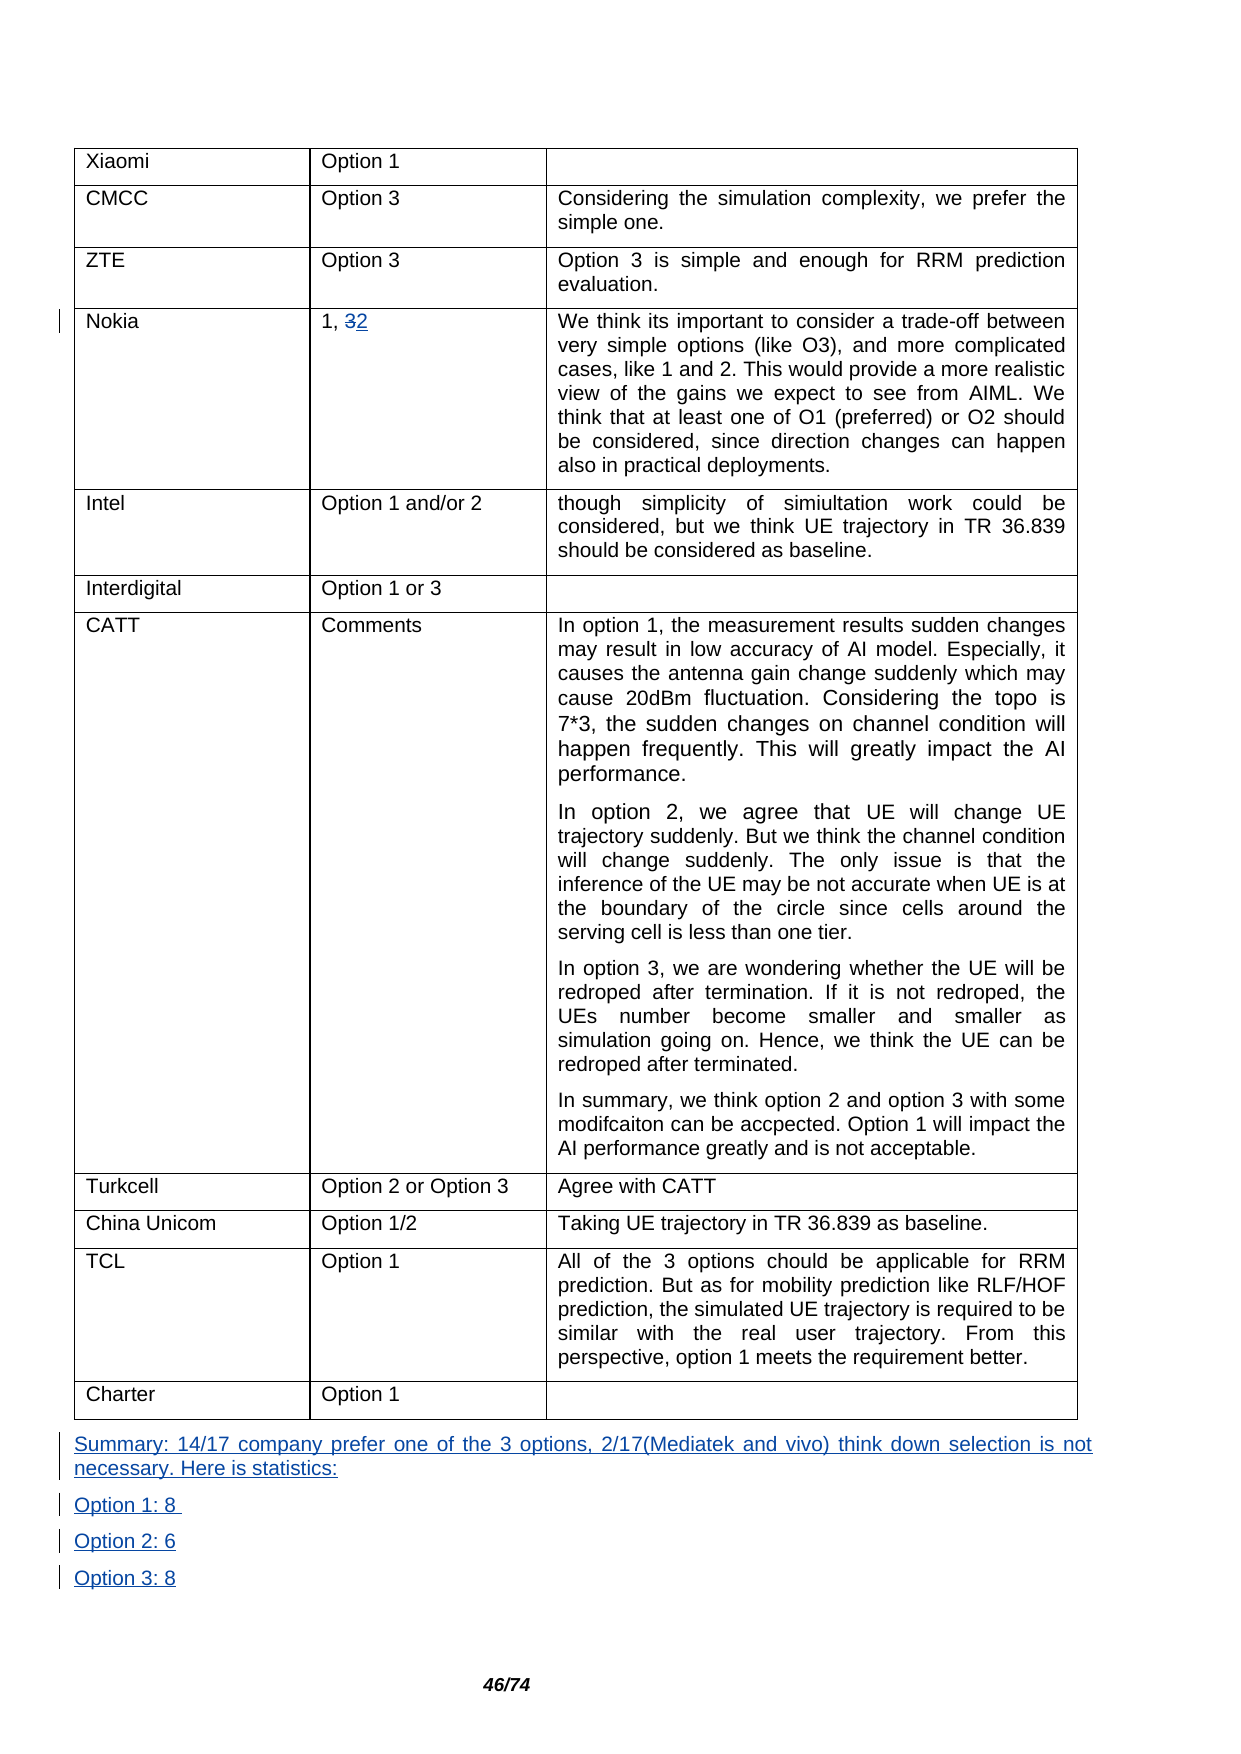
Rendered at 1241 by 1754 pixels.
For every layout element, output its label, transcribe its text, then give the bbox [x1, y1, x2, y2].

table_cell Option 1 and/or 2 [311, 490, 546, 575]
table_cell Interdigital [75, 576, 309, 612]
table_cell TCL [75, 1249, 309, 1381]
table_cell We think its important to consider a trade-off between very simple options (like O3), and more complicated cases, like 1 and 2. This would provide a more realistic view of the gains we expect to see from AIML. We think that at least one of O1 (preferred) or O2 should be considered, since direction changes can happen also in practical deployments. [547, 309, 1077, 489]
table_cell Option 1 or 3 [311, 576, 546, 612]
table_cell Option 1/2 [311, 1211, 546, 1248]
table_cell Option 3 [311, 186, 546, 247]
table_cell [547, 1382, 1077, 1418]
table_cell CATT [75, 613, 309, 1173]
table_cell Option 2 or Option 3 [311, 1174, 546, 1210]
table_cell Option 1 [311, 149, 546, 185]
table_cell [547, 149, 1077, 185]
table_cell In option 1, the measurement results sudden changes may result in low accuracy of AI model. Especially, it causes the antenna gain change suddenly which may cause 20dBm fluctuation. Considering the topo is 7*3, the sudden changes on channel condition will happen frequently. This will greatly impact the AI performance. In option 2, we agree that UE will change UE trajectory suddenly. But we think the channel condition will change suddenly. The only issue is that the inference of the UE may be not accurate when UE is at the boundary of the circle since cells around the serving cell is less than one tier. In option 3, we are wondering whether the UE will be redroped after termination. If it is not redroped, the UEs number become smaller and smaller as simulation going on. Hence, we think the UE can be redroped after terminated. In summary, we think option 2 and option 3 with some modifcaiton can be accpected. Option 1 will impact the AI performance greatly and is not acceptable. [547, 613, 1077, 1173]
table_cell Option 1 [311, 1382, 546, 1418]
table_cell Charter [75, 1382, 309, 1418]
table_cell [547, 576, 1077, 612]
table_cell CMCC [75, 186, 309, 247]
table_cell Option 3 is simple and enough for RRM prediction evaluation. [547, 248, 1077, 308]
table_cell Option 3 [311, 248, 546, 308]
table_cell Intel [75, 490, 309, 575]
table_cell Turkcell [75, 1174, 309, 1210]
table_cell Agree with CATT [547, 1174, 1077, 1210]
table_cell Nokia [75, 309, 309, 489]
table_cell 1, [311, 309, 546, 489]
table_cell Considering the simulation complexity, we prefer the simple one. [547, 186, 1077, 247]
table_cell All of the 3 options chould be applicable for RRM prediction. But as for mobility prediction like RLF/HOF prediction, the simulated UE trajectory is required to be similar with the real user trajectory. From this perspective, option 1 meets the requirement better. [547, 1249, 1077, 1381]
table_cell China Unicom [75, 1211, 309, 1248]
table_cell Taking UE trajectory in TR 36.839 as baseline. [547, 1211, 1077, 1248]
table_cell Xiaomi [75, 149, 309, 185]
table_cell Option 1 [311, 1249, 546, 1381]
table_cell ZTE [75, 248, 309, 308]
table_cell though simplicity of simiultation work could be considered, but we think UE trajectory in TR 36.839 should be considered as baseline. [547, 490, 1077, 575]
table_cell Comments [311, 613, 546, 1173]
